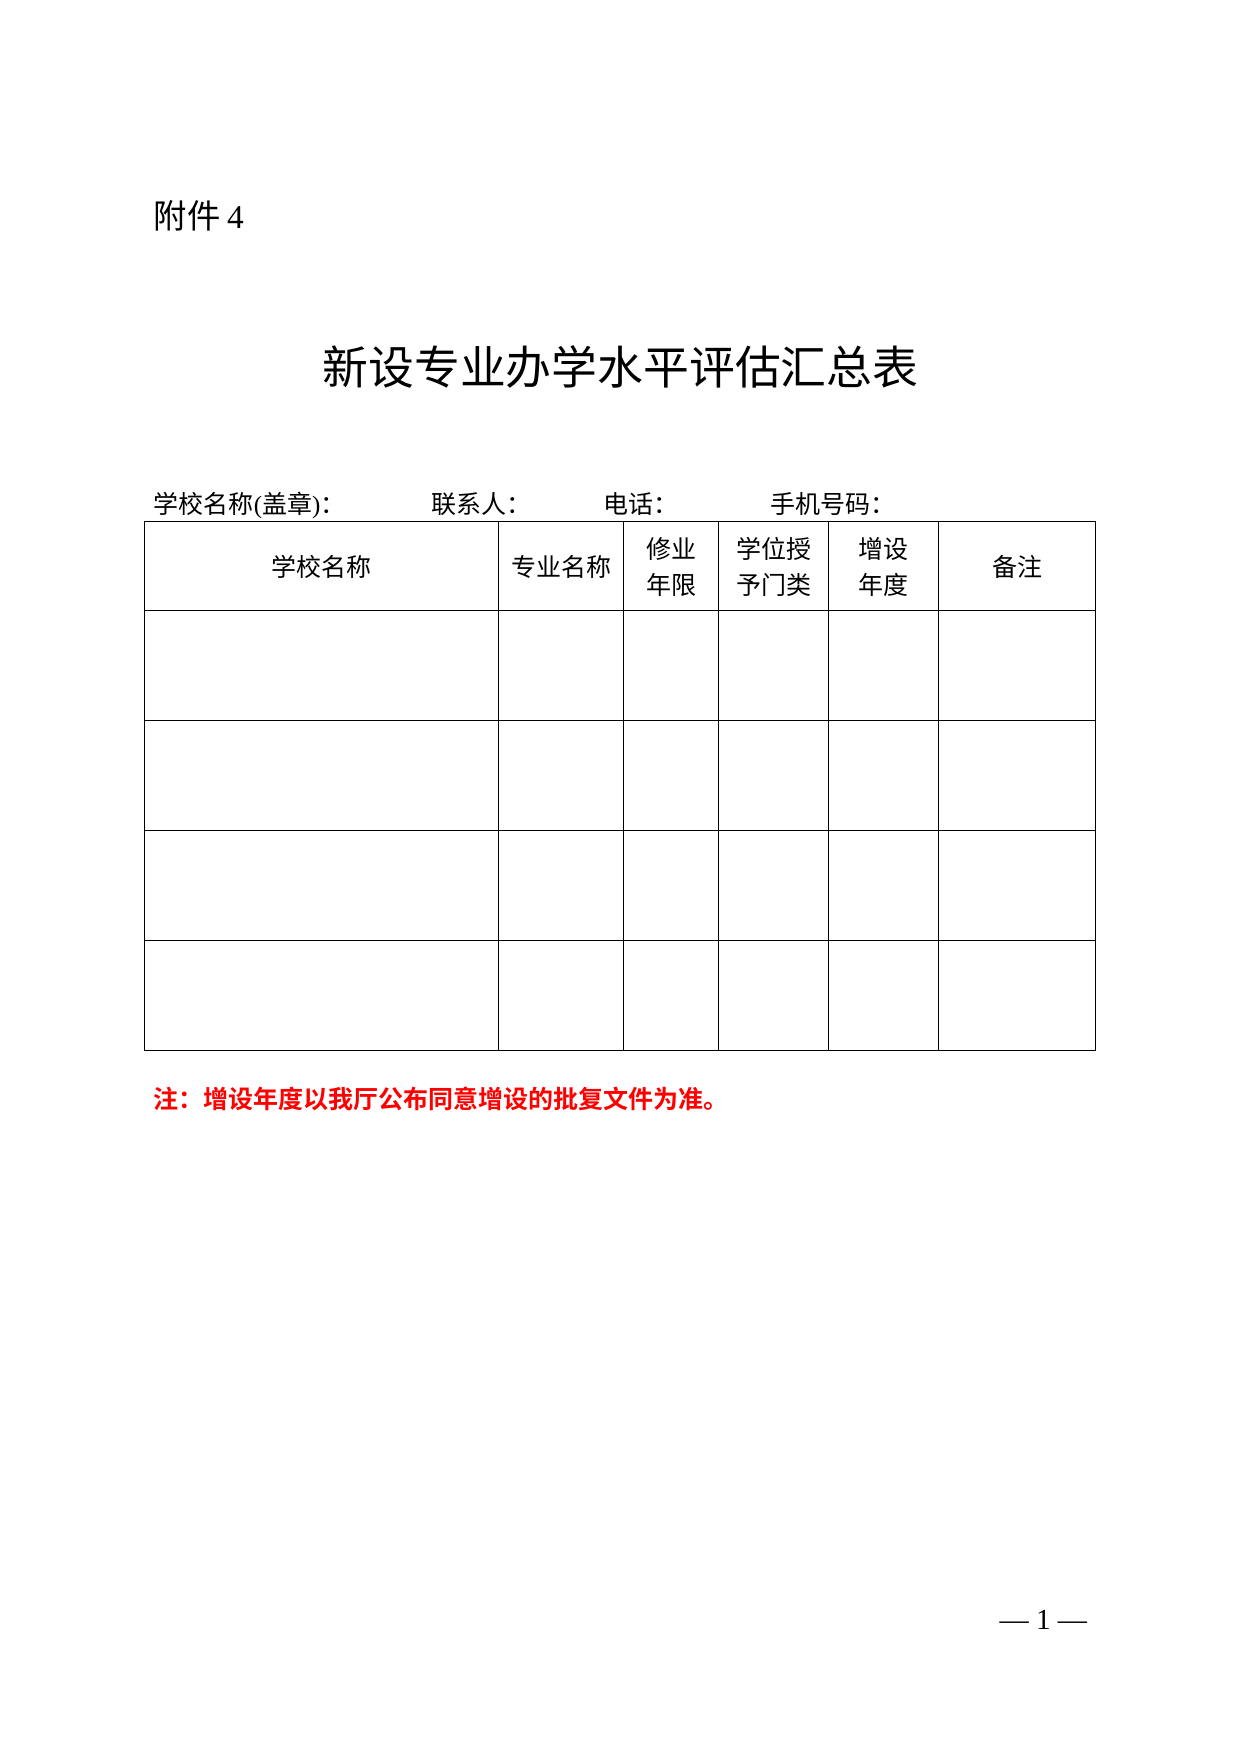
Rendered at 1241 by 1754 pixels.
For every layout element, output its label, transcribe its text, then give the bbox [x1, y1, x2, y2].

table_cell [939, 611, 1095, 719]
table_cell [499, 611, 623, 719]
table_cell [939, 941, 1095, 1049]
text 注：增设年度以我厅公布同意增设的批复文件为准。 [153, 1079, 1087, 1116]
text 学校名称(盖章)： 联系人： 电话： 手机号码： [153, 485, 1087, 521]
table_header 学位授 予门类 [719, 522, 828, 609]
table_header 备注 [939, 522, 1095, 609]
text 附件4 [153, 183, 1087, 244]
table_cell [829, 721, 938, 829]
table_header 专业名称 [499, 522, 623, 609]
table_cell [145, 831, 498, 939]
table_cell [624, 831, 718, 939]
table_header 学校名称 [145, 522, 498, 609]
table_cell [939, 721, 1095, 829]
table_cell [719, 721, 828, 829]
table_cell [829, 611, 938, 719]
table_cell [624, 941, 718, 1049]
table_cell [624, 611, 718, 719]
table_cell [719, 941, 828, 1049]
table_cell [939, 831, 1095, 939]
table_header 修业 年限 [624, 522, 718, 609]
table_cell [145, 941, 498, 1049]
table_cell [719, 611, 828, 719]
table_cell [624, 721, 718, 829]
table_cell [145, 611, 498, 719]
text 新设专业办学水平评估汇总表 [153, 304, 1087, 424]
table_cell [829, 831, 938, 939]
table_cell [719, 831, 828, 939]
table_header 增设 年度 [829, 522, 938, 609]
table_cell [499, 721, 623, 829]
table_cell [499, 831, 623, 939]
table_cell [829, 941, 938, 1049]
table_cell [499, 941, 623, 1049]
table_cell [145, 721, 498, 829]
